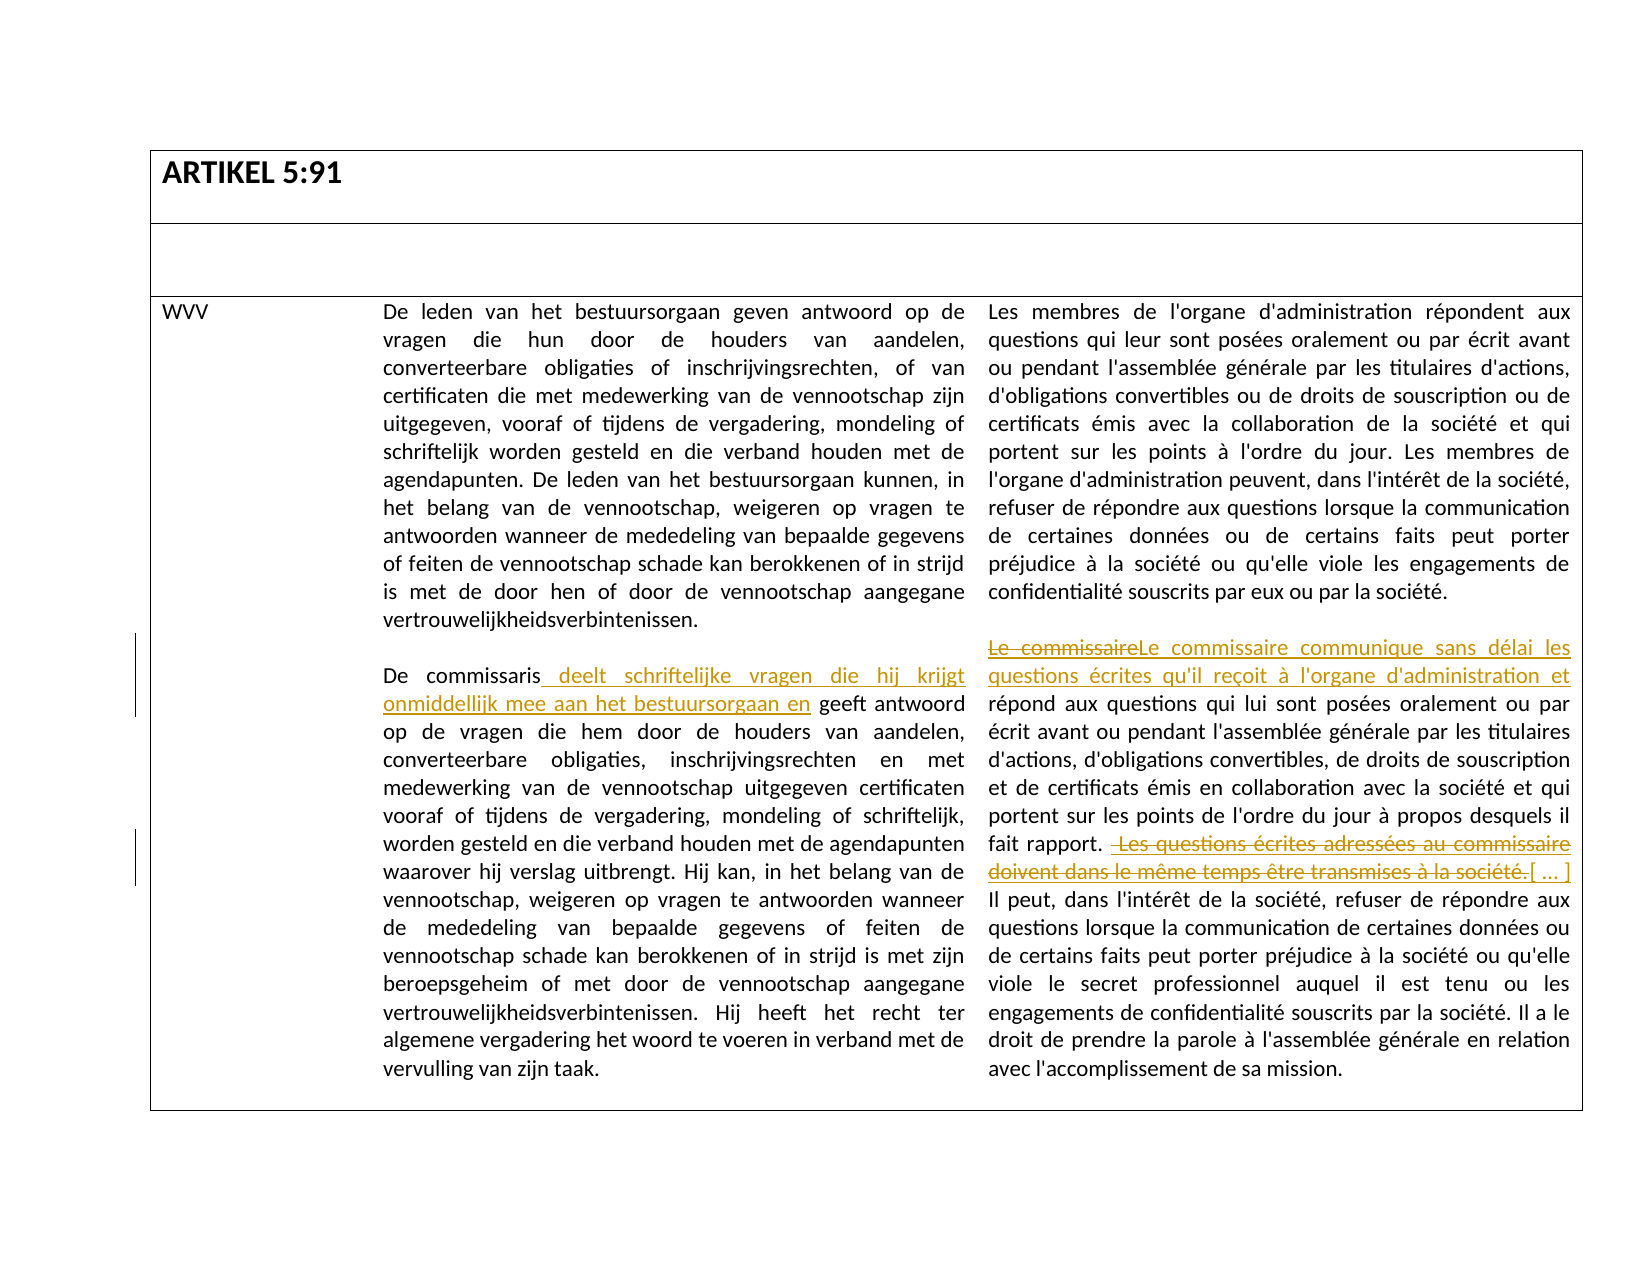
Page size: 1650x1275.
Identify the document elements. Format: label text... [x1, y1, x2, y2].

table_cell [372, 297, 977, 1110]
table_header ARTIKEL 5:91 [151, 151, 372, 223]
table_cell [372, 224, 1582, 296]
table_cell WVV [151, 297, 372, 1110]
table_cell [977, 297, 1582, 1110]
table_cell [151, 224, 372, 296]
table_header [372, 151, 1582, 223]
